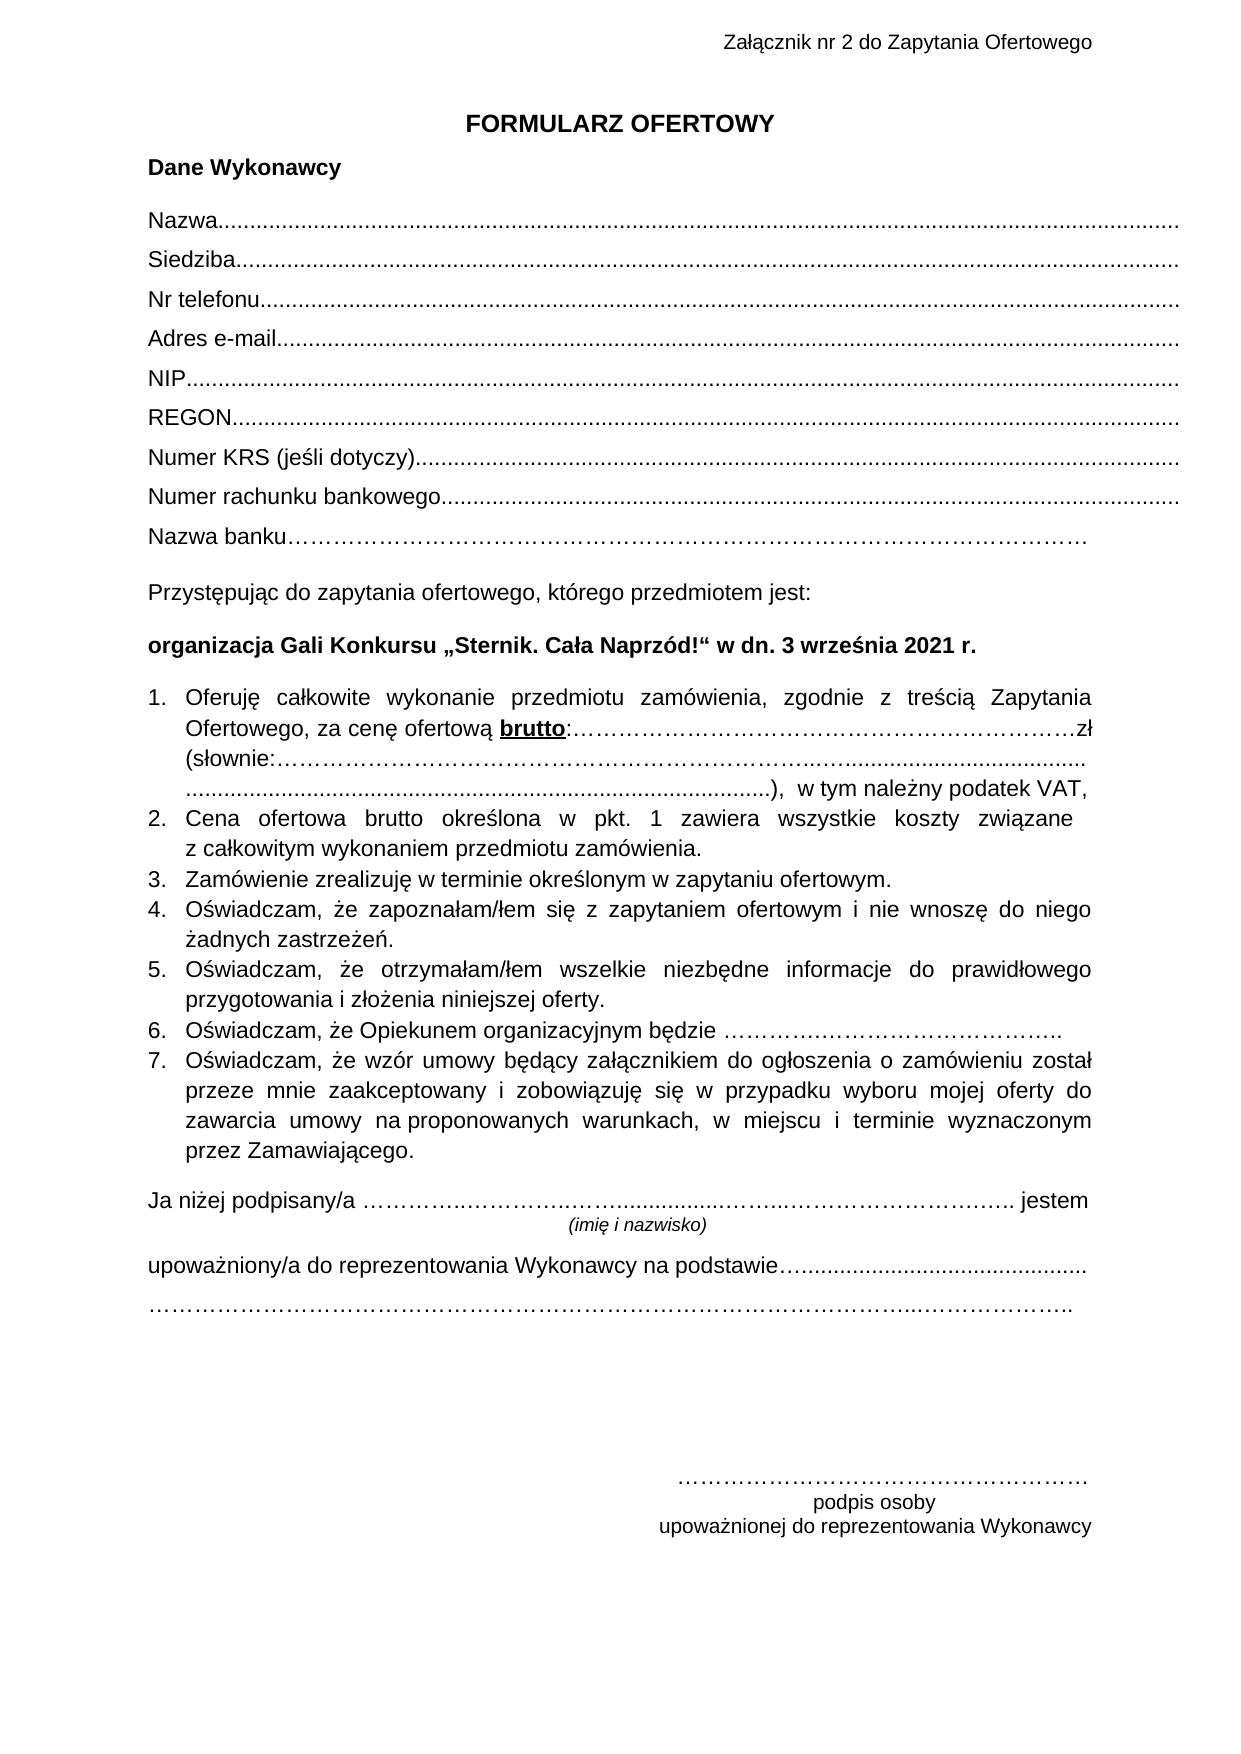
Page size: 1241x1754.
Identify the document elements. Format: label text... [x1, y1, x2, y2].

list Ja niżej podpisany/a …………..…………..…….................……...…………………….….. jestem [148, 1187, 1092, 1213]
text Nr telefonu [148, 286, 1092, 312]
text organizacja Gali Konkursu „Sternik. Cała Naprzód!“ w dn. 3 września 2021 r. [148, 632, 1092, 658]
list (imię i nazwisko) [148, 1213, 1092, 1235]
text REGON [148, 404, 1092, 431]
text Nazwa banku…………………………………………………………………………………………… [148, 523, 1181, 549]
list ………………………………………………………………………………………...……………….. [148, 1291, 1093, 1317]
text Siedziba [148, 246, 1092, 273]
text Adres e-mail [148, 325, 1092, 352]
text ……………………………………………… [598, 1463, 1092, 1489]
text Numer KRS (jeśli dotyczy) [148, 444, 1092, 470]
list Oświadczam, że otrzymałam/łem wszelkie niezbędne informacje do prawidłowego przygotowania i złożenia niniejszej oferty. [148, 956, 1092, 1013]
text Załącznik nr 2 do Zapytania Ofertowego [148, 29, 1092, 53]
text Przystępując do zapytania ofertowego, którego przedmiotem jest: [148, 579, 1092, 605]
list Oświadczam, że zapoznałam/łem się z zapytaniem ofertowym i nie wnoszę do niego żadnych zastrzeżeń. [148, 896, 1092, 952]
list upoważniony/a do reprezentowania Wykonawcy na podstawie…............................................. [148, 1252, 1092, 1278]
list Zamówienie zrealizuję w terminie określonym w zapytaniu ofertowym. [148, 866, 1092, 892]
list Oświadczam, że wzór umowy będący załącznikiem do ogłoszenia o zamówieniu został przeze mnie zaakceptowany i zobowiązuję się w przypadku wyboru mojej oferty do zawarcia umowy na proponowanych warunkach, w miejscu i terminie wyznaczonym przez Zamawiającego. [148, 1047, 1092, 1164]
list Cena ofertowa brutto określona w pkt. 1 zawiera wszystkie koszty związane z całkowitym wykonaniem przedmiotu zamówienia. [148, 805, 1092, 862]
text Numer rachunku bankowego [148, 483, 1092, 509]
list Oferuję całkowite wykonanie przedmiotu zamówienia, zgodnie z treścią Zapytania Ofertowego, za cenę ofertową brutto:…………………………………………………………zł (słownie:……………………………………………………………...…...................................... ............................................................................................), w tym należny podatek VAT, [148, 684, 1092, 801]
list Oświadczam, że Opiekunem organizacyjnym będzie ………….………………………….. [148, 1017, 1092, 1043]
text Dane Wykonawcy [148, 154, 1092, 181]
text Nazwa [148, 207, 1092, 233]
text NIP [148, 365, 1092, 391]
text FORMULARZ OFERTOWY [148, 109, 1092, 137]
text podpis osoby upoważnionej do reprezentowania Wykonawcy [148, 1489, 1092, 1537]
